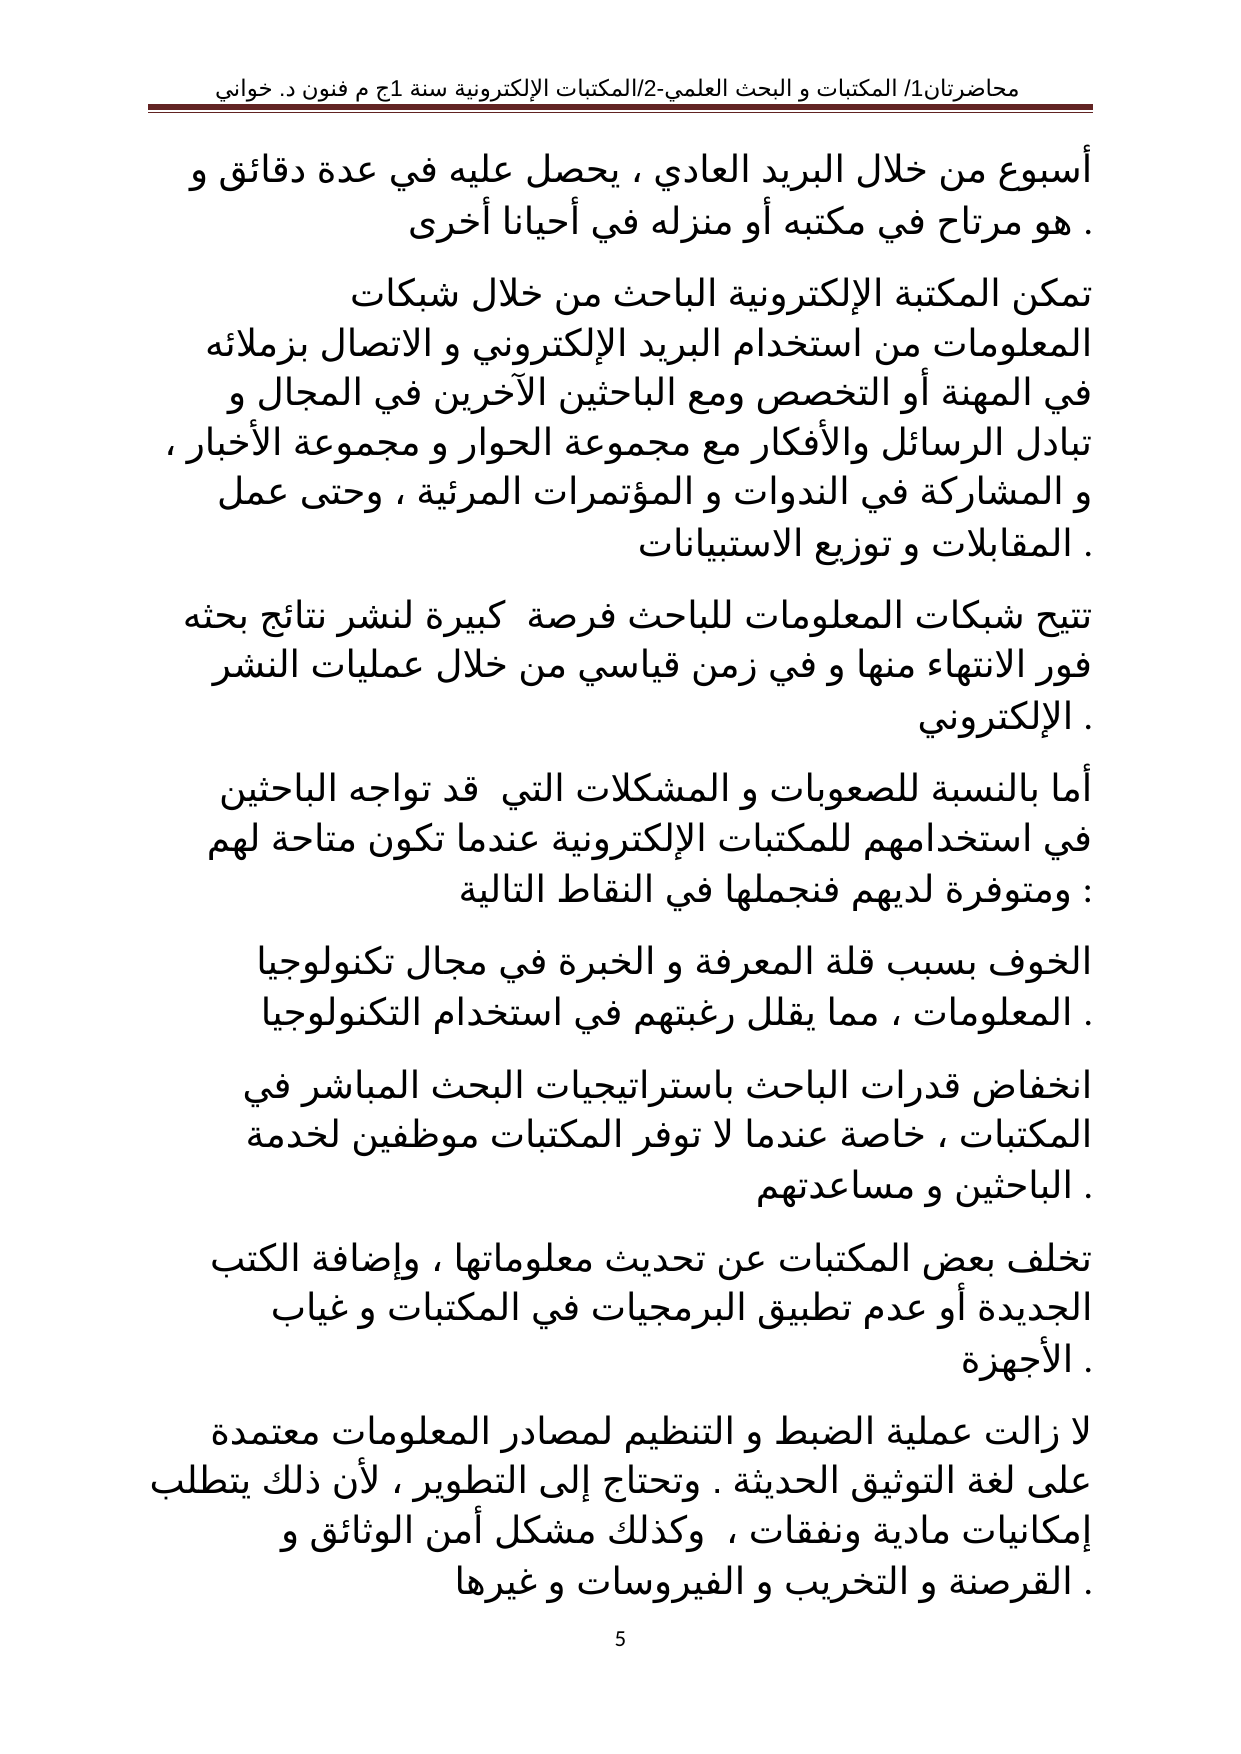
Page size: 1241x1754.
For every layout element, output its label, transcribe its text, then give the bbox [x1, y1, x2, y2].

text انخفاض قدرات الباحث باستراتيجيات البحث المباشر في المكتبات ، خاصة عندما لا توفر المكتبات موظفين لخدمة الباحثين و مساعدتهم . [148, 1063, 1093, 1208]
text لا زالت عملية الضبط و التنظيم لمصادر المعلومات معتمدة على لغة التوثيق الحديثة . وتحتاج إلى التطوير ، لأن ذلك يتطلب إمكانيات مادية ونفقات ، وكذلك مشكل أمن الوثائق و القرصنة و التخريب و الفيروسات و غيرها . [148, 1409, 1093, 1604]
text الخوف بسبب قلة المعرفة و الخبرة في مجال تكنولوجيا المعلومات ، مما يقلل رغبتهم في استخدام التكنولوجيا . [148, 939, 1093, 1035]
text تتيح شبكات المعلومات للباحث فرصة كبيرة لنشر نتائج بحثه فور الانتهاء منها و في زمن قياسي من خلال عمليات النشر الإلكتروني . [148, 593, 1093, 738]
text تخلف بعض المكتبات عن تحديث معلوماتها ، وإضافة الكتب الجديدة أو عدم تطبيق البرمجيات في المكتبات و غياب الأجهزة . [148, 1236, 1093, 1381]
text تمكن المكتبة الإلكترونية الباحث من خلال شبكات المعلومات من استخدام البريد الإلكتروني و الاتصال بزملائه في المهنة أو التخصص ومع الباحثين الآخرين في المجال و تبادل الرسائل والأفكار مع مجموعة الحوار و مجموعة الأخبار ، و المشاركة في الندوات و المؤتمرات المرئية ، وحتى عمل المقابلات و توزيع الاستبيانات . [148, 271, 1093, 565]
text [148, 148, 1093, 243]
text أما بالنسبة للصعوبات و المشكلات التي قد تواجه الباحثين في استخدامهم للمكتبات الإلكترونية عندما تكون متاحة لهم ومتوفرة لديهم فنجملها في النقاط التالية : [148, 766, 1093, 912]
